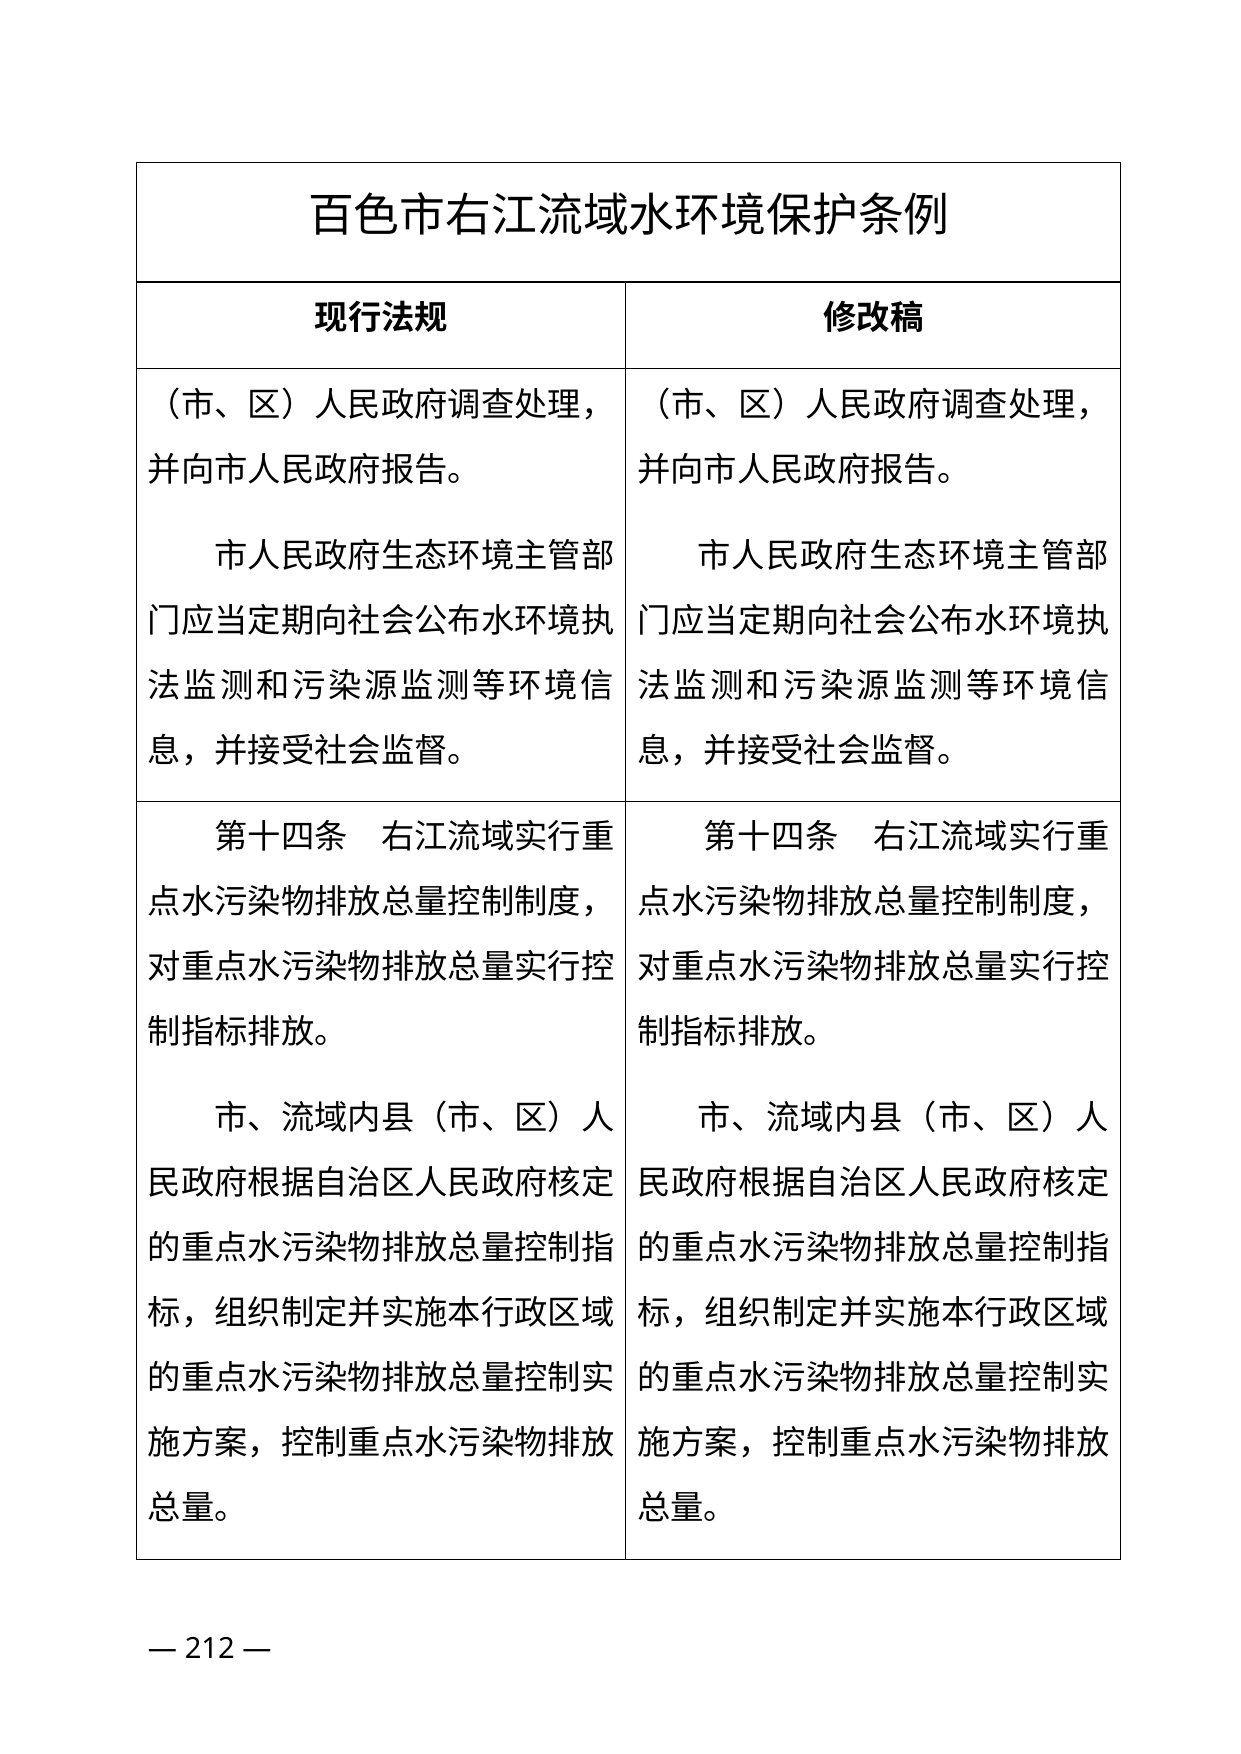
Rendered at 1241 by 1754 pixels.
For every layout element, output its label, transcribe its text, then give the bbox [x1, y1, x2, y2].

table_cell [137, 369, 625, 801]
table_cell 修改稿 [626, 283, 1120, 368]
table_header 百色市右江流域水环境保护条例 [137, 163, 1120, 281]
table_cell 第十四条 右江流域实行重点水污染物排放总量控制制度，对重点水污染物排放总量实行控制指标排放。 市、流域内县（市、区）人民政府根据自治区人民政府核定的重点水污染物排放总量控制指标，组织制定并实施本行政区域的重点水污染物排放总量控制实施方案，控制重点水污染物排放总量。 [626, 802, 1120, 1559]
table_cell 现行法规 [137, 283, 625, 368]
table_cell 第十四条 右江流域实行重点水污染物排放总量控制制度，对重点水污染物排放总量实行控制指标排放。 市、流域内县（市、区）人民政府根据自治区人民政府核定的重点水污染物排放总量控制指标，组织制定并实施本行政区域的重点水污染物排放总量控制实施方案，控制重点水污染物排放总量。 [137, 802, 625, 1559]
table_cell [626, 369, 1120, 801]
